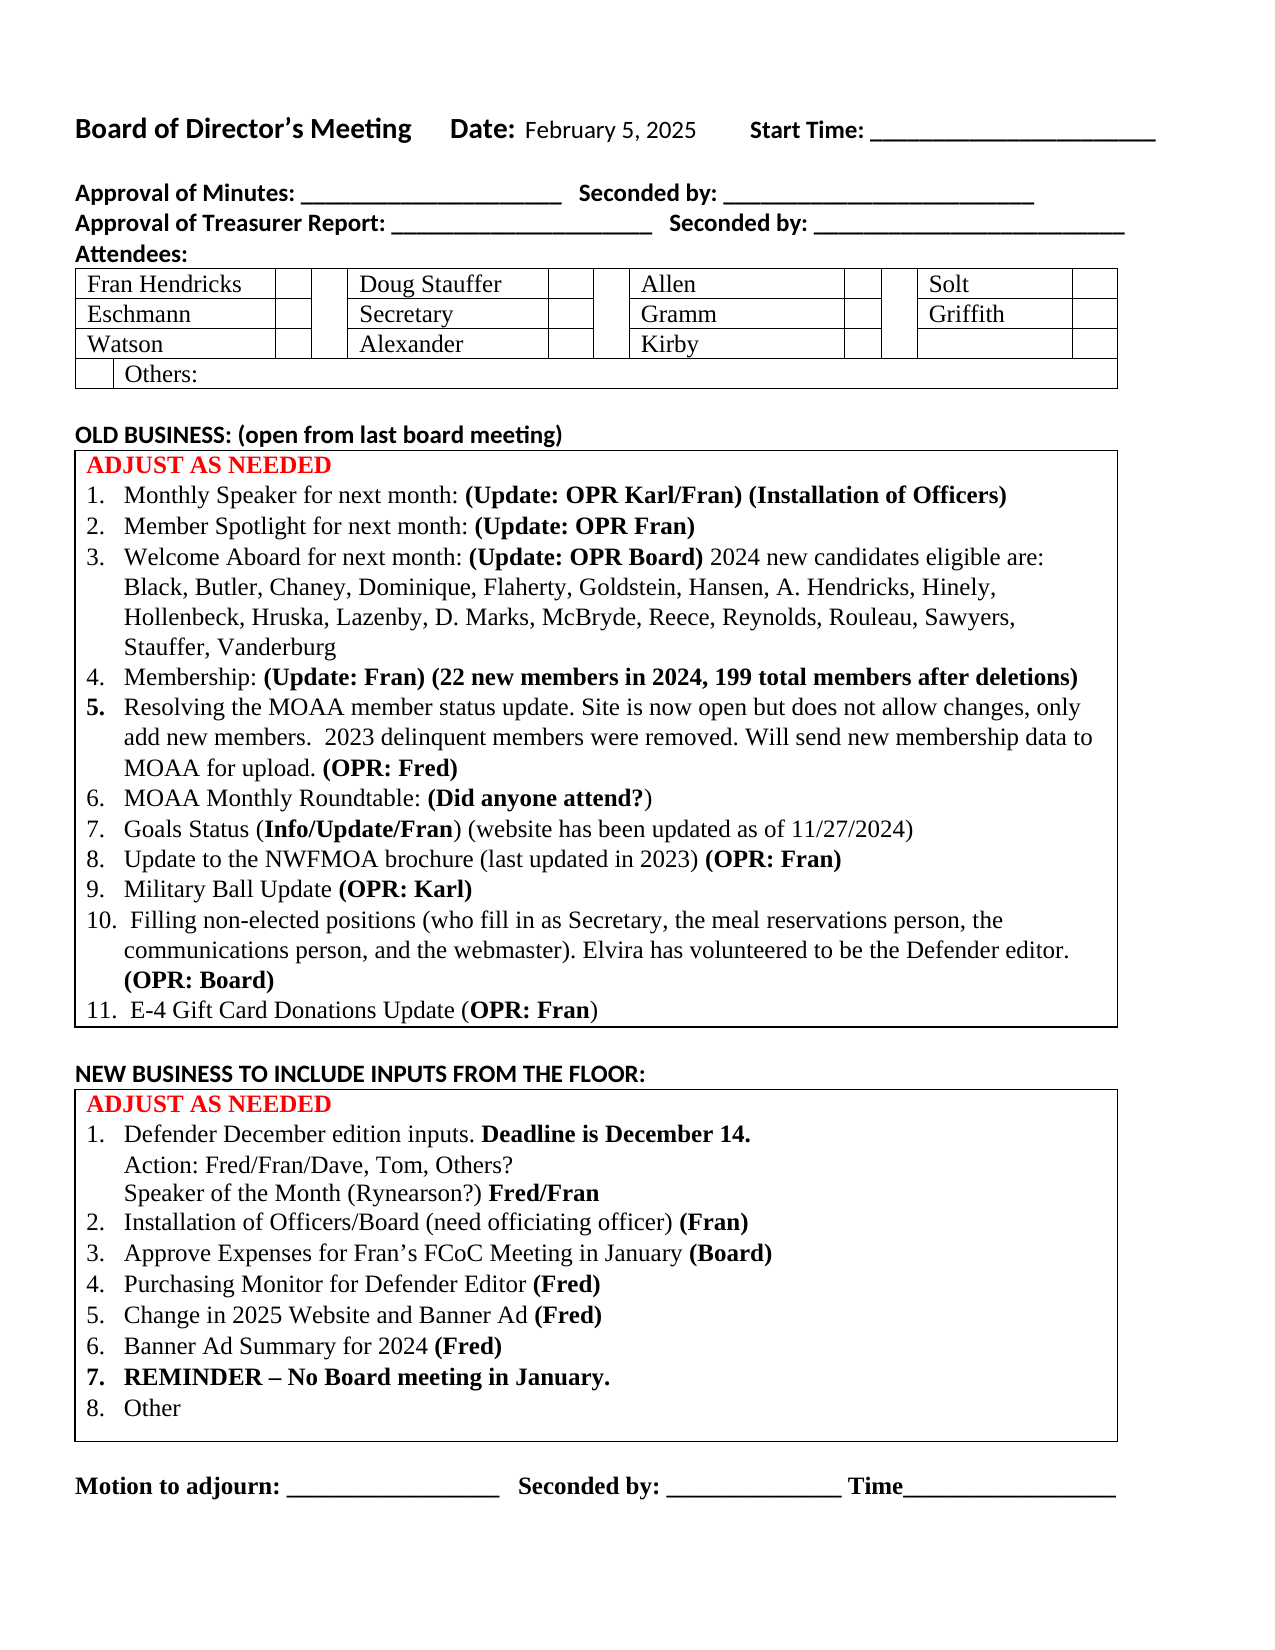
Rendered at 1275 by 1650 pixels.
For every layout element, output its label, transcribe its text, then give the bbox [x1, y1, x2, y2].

table_cell [76, 359, 113, 387]
text Approval of Treasurer Report: _____________________ Seconded by: _________________________ [75, 207, 1200, 238]
table_cell Gramm [630, 299, 844, 328]
table_cell Griffith [918, 299, 1072, 328]
table_cell Secretary [348, 299, 548, 328]
table_header ADJUST AS NEEDED Defender December edition inputs. Deadline is December 14. Action: Fred/Fran/Dave, Tom, Others? Speaker of the Month (Rynearson?) Fred/Fran Installation of Officers/Board (need officiating officer) (Fran) Approve Expenses for Fran’s FCoC Meeting in January (Board) Purchasing Monitor for Defender Editor (Fred) Change in 2025 Website and Banner Ad (Fred) Banner Ad Summary for 2024 (Fred) REMINDER – No Board meeting in January. Other [76, 1090, 1117, 1441]
table_cell [1073, 329, 1117, 358]
table_cell [1073, 299, 1117, 328]
table_cell [276, 329, 311, 358]
table_header [845, 269, 881, 298]
table_cell Kirby [630, 329, 844, 358]
table_header [1073, 269, 1117, 298]
table_header [549, 269, 593, 298]
table_cell [549, 329, 593, 358]
table_cell [549, 299, 593, 328]
table_cell [918, 329, 1072, 358]
table_cell [276, 299, 311, 328]
table_cell Alexander [348, 329, 548, 358]
table_cell Eschmann [76, 299, 275, 328]
table_cell Watson [76, 329, 275, 358]
text NEW BUSINESS TO INCLUDE INPUTS FROM THE FLOOR: [75, 1058, 1200, 1088]
table_header Doug Stauffer [348, 269, 548, 298]
table_cell [845, 329, 881, 358]
text Motion to adjourn: _________________ Seconded by: ______________ Time_________________ [75, 1471, 1200, 1499]
table_header [594, 269, 629, 358]
text Board of Director’s Meeting Date: February 5, 2025 Start Time: _______________________ [75, 111, 1200, 146]
text Attendees: [75, 238, 1200, 268]
table_header Solt [918, 269, 1072, 298]
table_header [882, 269, 917, 358]
table_cell [845, 299, 881, 328]
table_header Allen [630, 269, 844, 298]
table_header [276, 269, 311, 298]
text OLD BUSINESS: (open from last board meeting) [75, 419, 1200, 449]
table_header [312, 269, 347, 358]
text Approval of Minutes: _____________________ Seconded by: _________________________ [75, 177, 1200, 207]
table_header ADJUST AS NEEDED Monthly Speaker for next month: (Update: OPR Karl/Fran) (Installation of Officers) Member Spotlight for next month: (Update: OPR Fran) Welcome Aboard for next month: (Update: OPR Board) 2024 new candidates eligible are: Black, Butler, Chaney, Dominique, Flaherty, Goldstein, Hansen, A. Hendricks, Hinely, Hollenbeck, Hruska, Lazenby, D. Marks, McBryde, Reece, Reynolds, Rouleau, Sawyers, Stauffer, Vanderburg Membership: (Update: Fran) (22 new members in 2024, 199 total members after deletions) Resolving the MOAA member status update. Site is now open but does not allow changes, only add new members. 2023 delinquent members were removed. Will send new membership data to MOAA for upload. (OPR: Fred) MOAA Monthly Roundtable: (Did anyone attend?) Goals Status (Info/Update/Fran) (website has been updated as of 11/27/2024) Update to the NWFMOA brochure (last updated in 2023) (OPR: Fran) Military Ball Update (OPR: Karl) Filling non-elected positions (who fill in as Secretary, the meal reservations person, the communications person, and the webmaster). Elvira has volunteered to be the Defender editor. (OPR: Board) E-4 Gift Card Donations Update (OPR: Fran) [76, 451, 1117, 1026]
table_header Fran Hendricks [76, 269, 275, 298]
table_cell Others: [114, 359, 1117, 387]
